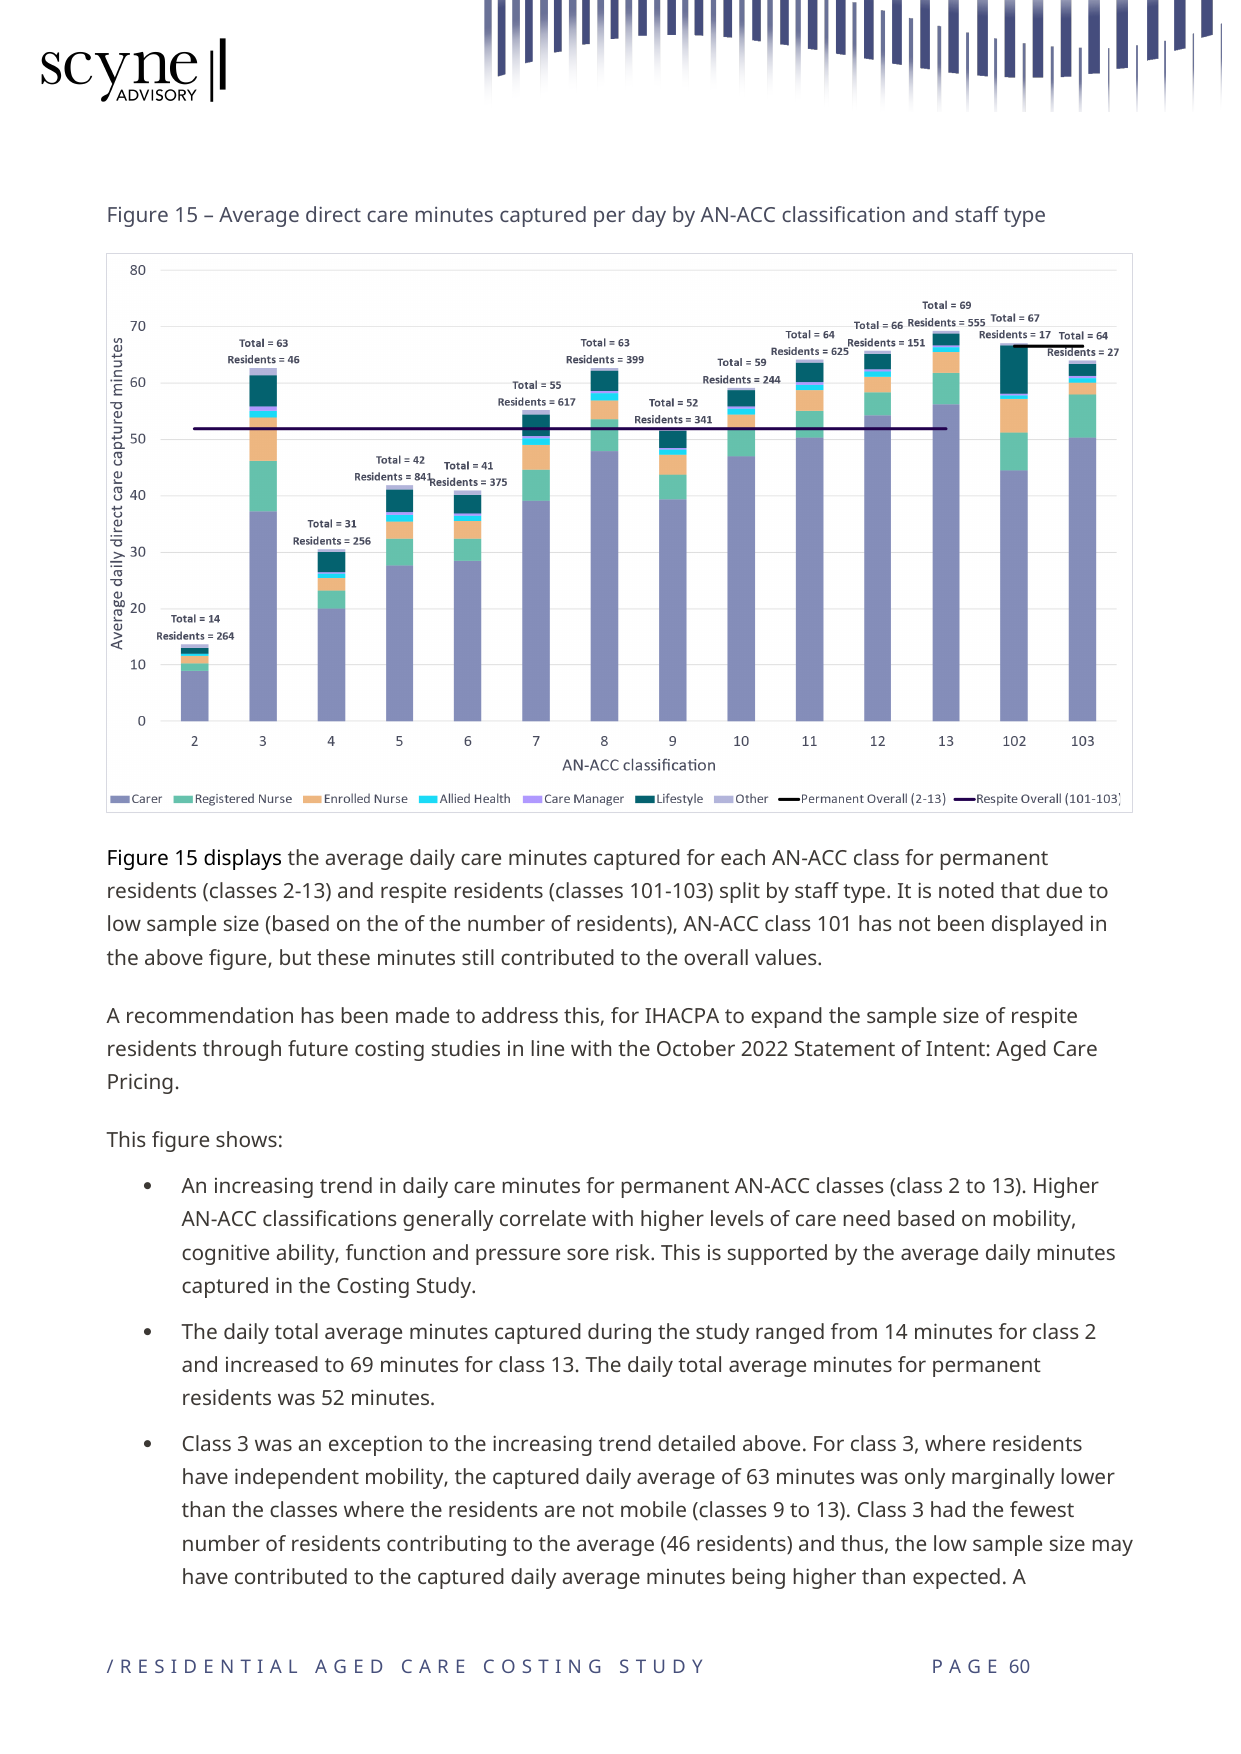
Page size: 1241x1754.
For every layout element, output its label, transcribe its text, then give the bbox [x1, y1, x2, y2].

list Figure 15 displays the average daily care minutes captured for each AN-ACC class for permanent residents (classes 2-13) and respite residents (classes 101-103) split by staff type. It is noted that due to low sample size (based on the of the number of residents), AN-ACC class 101 has not been displayed in the above figure, but these minutes still contributed to the overall values. [106, 843, 1134, 971]
text Figure 15 – Average direct care minutes captured per day by AN-ACC classification and staff type [106, 200, 1134, 228]
picture [34, 26, 237, 109]
list An increasing trend in daily care minutes for permanent AN-ACC classes (class 2 to 13). Higher AN-ACC classifications generally correlate with higher levels of care need based on mobility, cognitive ability, function and pressure sore risk. This is supported by the average daily minutes captured in the Costing Study. [144, 1171, 1134, 1299]
picture [484, 0, 1222, 112]
list The daily total average minutes captured during the study ranged from 14 minutes for class 2 and increased to 69 minutes for class 13. The daily total average minutes for permanent residents was 52 minutes. [144, 1317, 1134, 1412]
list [144, 1429, 1134, 1590]
picture [107, 258, 1121, 812]
list This figure shows: [106, 1126, 1134, 1154]
list A recommendation has been made to address this, for IHACPA to expand the sample size of respite residents through future costing studies in line with the October 2022 Statement of Intent: Aged Care Pricing. [106, 1001, 1134, 1096]
